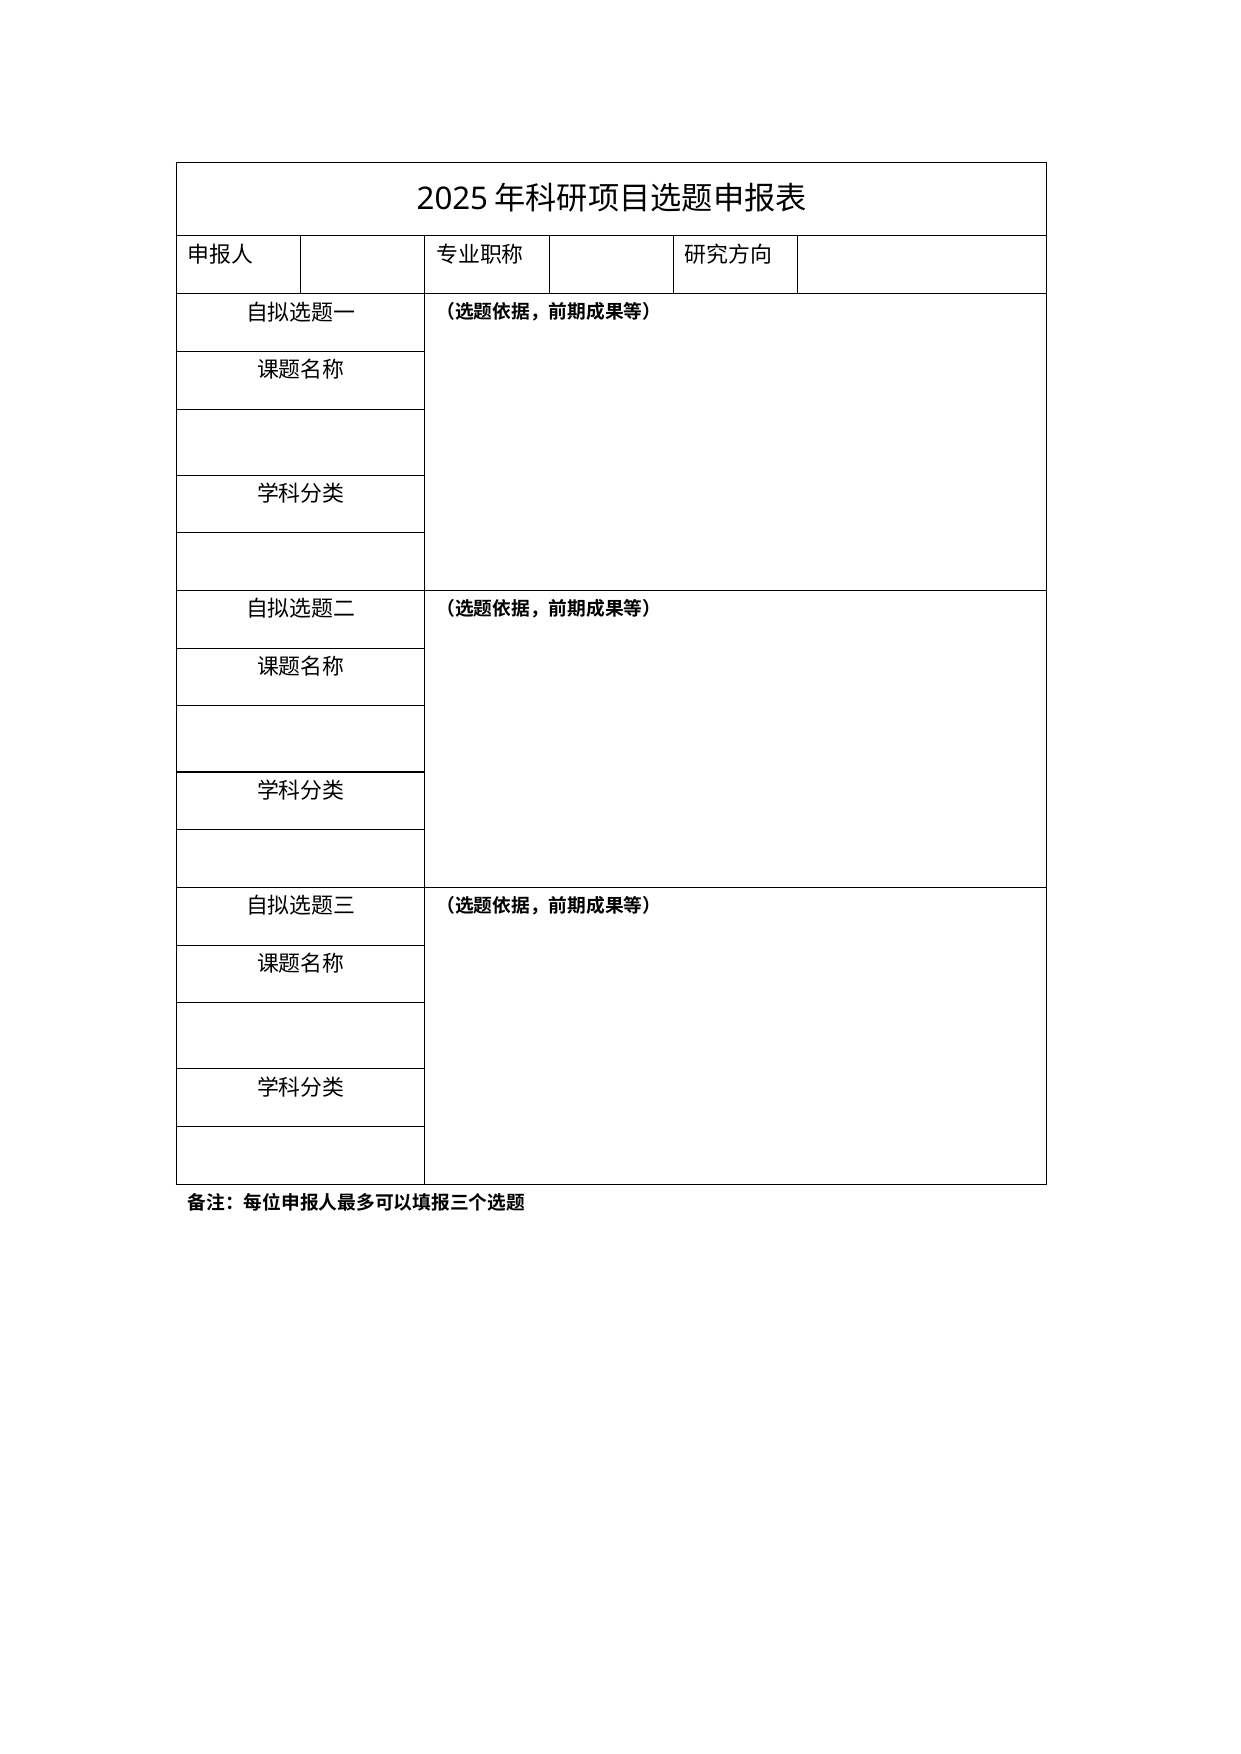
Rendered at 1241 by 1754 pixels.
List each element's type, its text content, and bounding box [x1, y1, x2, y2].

table_cell 专业职称 [425, 236, 549, 293]
table_cell [177, 1127, 424, 1184]
table_cell [550, 236, 673, 293]
table_cell （选题依据，前期成果等） [425, 591, 1046, 887]
table_cell 研究方向 [674, 236, 797, 293]
table_cell [798, 236, 1046, 293]
table_cell 课题名称 [177, 352, 424, 408]
table_cell [177, 706, 424, 771]
table_cell 自拟选题三 [177, 888, 424, 944]
table_cell 学科分类 [177, 1069, 424, 1126]
table_header 2025年科研项目选题申报表 [177, 163, 1046, 235]
table_cell [301, 236, 424, 293]
table_cell [177, 410, 424, 474]
table_cell 课题名称 [177, 946, 424, 1002]
table_cell 自拟选题一 [177, 294, 424, 351]
table_cell 学科分类 [177, 773, 424, 829]
table_cell （选题依据，前期成果等） [425, 888, 1046, 1184]
text 备注：每位申报人最多可以填报三个选题 [187, 1185, 1053, 1217]
table_cell [177, 533, 424, 590]
table_cell 学科分类 [177, 476, 424, 532]
table_cell （选题依据，前期成果等） [425, 294, 1046, 590]
table_cell 课题名称 [177, 649, 424, 705]
table_cell [177, 1003, 424, 1068]
table_cell 自拟选题二 [177, 591, 424, 648]
table_cell [177, 830, 424, 887]
table_cell 申报人 [177, 236, 300, 293]
